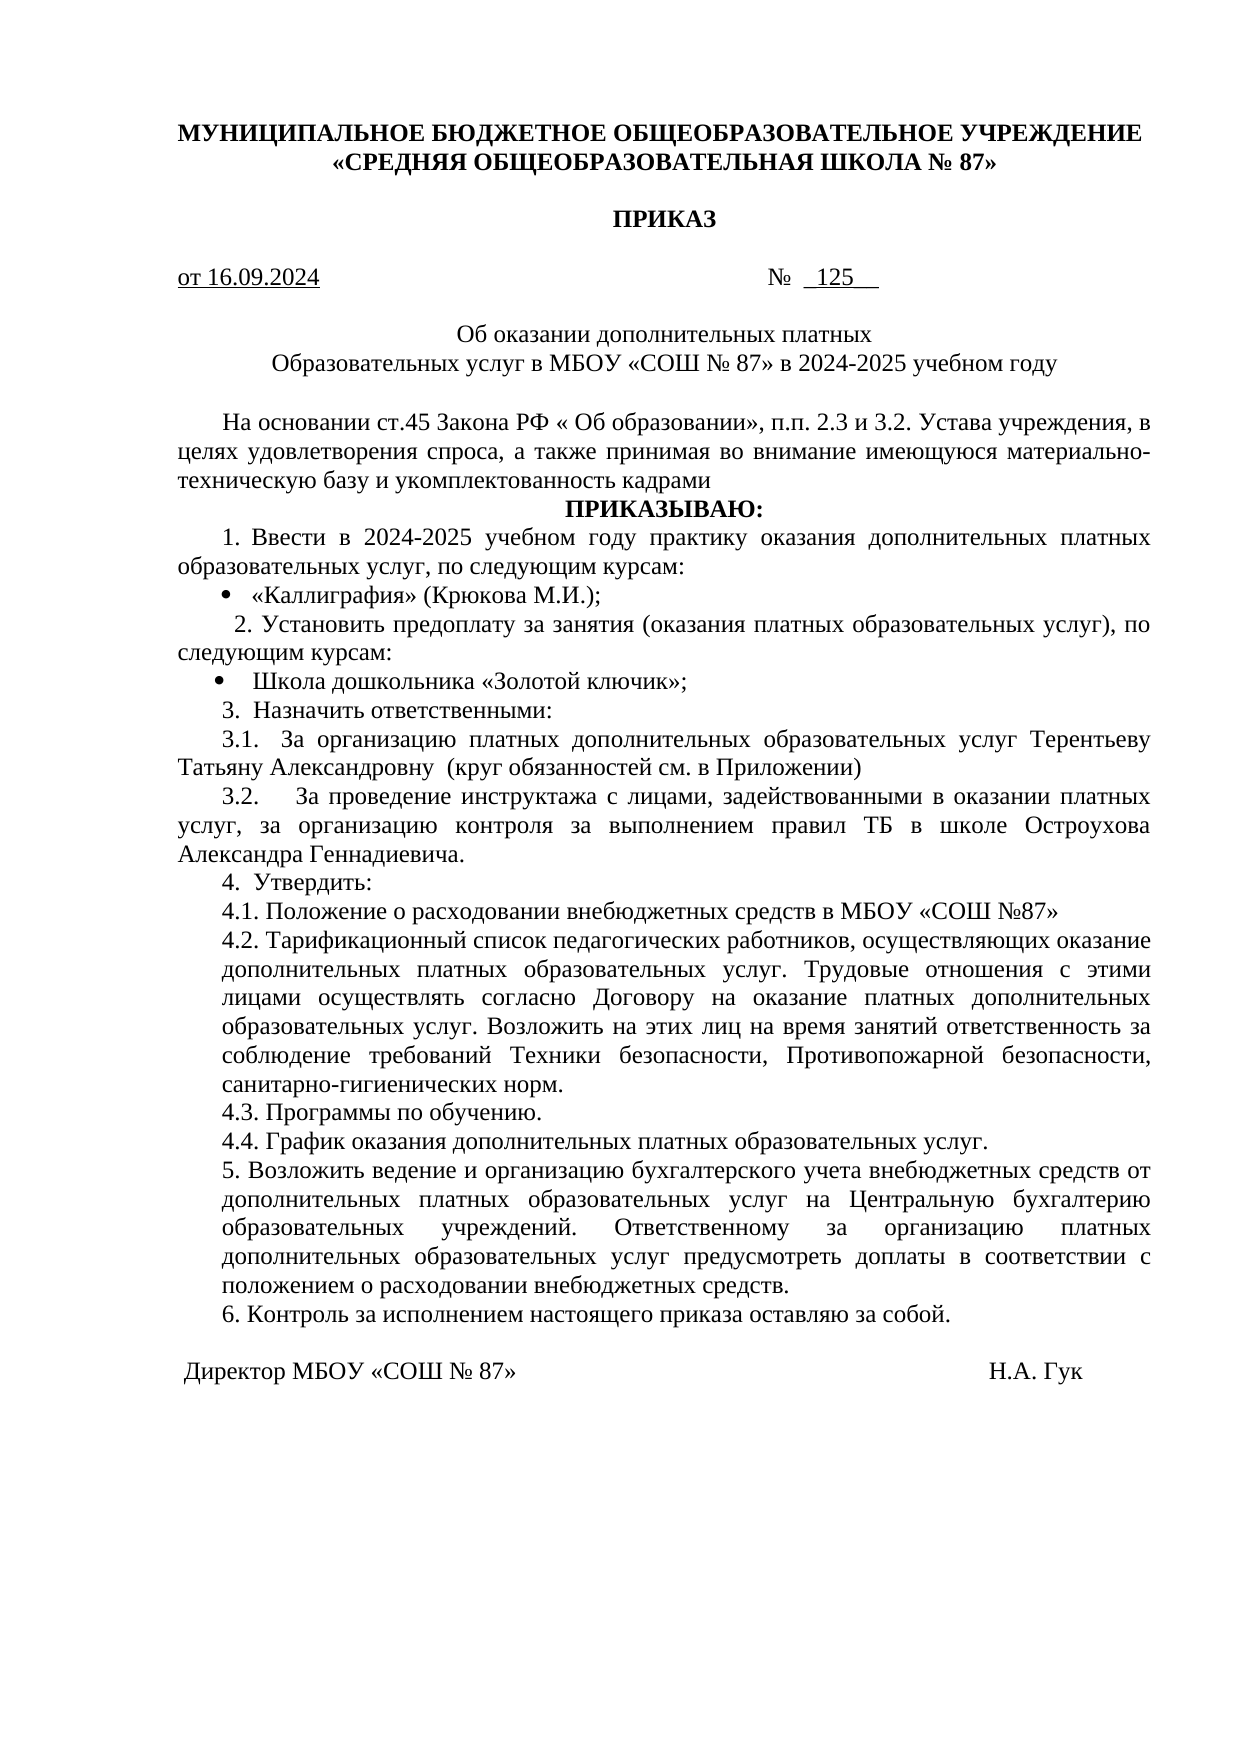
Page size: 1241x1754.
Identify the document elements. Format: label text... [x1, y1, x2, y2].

text 3.2. За проведение инструктажа с лицами, задействованными в оказании платных услуг, за организацию контроля за выполнением правил ТБ в школе Остроухова Александра Геннадиевича. [177, 781, 1152, 867]
text Об оказании дополнительных платных [177, 319, 1152, 348]
text от 16.09.2024 № _125__ [177, 262, 1152, 291]
text 6. Контроль за исполнением настоящего приказа оставляю за собой. [222, 1299, 1152, 1327]
list Ввести в 2024-2025 учебном году практику оказания дополнительных платных образовательных услуг, по следующим курсам: [177, 522, 1152, 580]
text Директор МБОУ «СОШ № 87» Н.А. Гук [177, 1356, 1152, 1385]
text 4.1. Положение о расходовании внебюджетных средств в МБОУ «СОШ №87» [222, 896, 1152, 925]
list Школа дошкольника «Золотой ключик»; [215, 666, 1152, 695]
text 2. Установить предоплату за занятия (оказания платных образовательных услуг), по следующим курсам: [177, 609, 1152, 666]
subtitle МУНИЦИПАЛЬНОЕ БЮДЖЕТНОЕ ОБЩЕОБРАЗОВАТЕЛЬНОЕ УЧРЕЖДЕНИЕ [177, 118, 1152, 147]
text 3. Назначить ответственными: [222, 695, 1152, 724]
text 4.2. Тарификационный список педагогических работников, осуществляющих оказание дополнительных платных образовательных услуг. Трудовые отношения с этими лицами осуществлять согласно Договору на оказание платных дополнительных образовательных услуг. Возложить на этих лиц на время занятий ответственность за соблюдение требований Техники безопасности, Противопожарной безопасности, санитарно-гигиенических норм. [222, 925, 1152, 1097]
text 4.3. Программы по обучению. [222, 1097, 1152, 1126]
text 4.4. График оказания дополнительных платных образовательных услуг. [222, 1126, 1152, 1155]
text 4. Утвердить: [222, 867, 1152, 896]
list «Каллиграфия» (Крюкова М.И.); [177, 580, 1152, 609]
text 5. Возложить ведение и организацию бухгалтерского учета внебюджетных средств от дополнительных платных образовательных услуг на Центральную бухгалтерию образовательных учреждений. Ответственному за организацию платных дополнительных образовательных услуг предусмотреть доплаты в соответствии с положением о расходовании внебюджетных средств. [222, 1155, 1152, 1299]
text 3.1. За организацию платных дополнительных образовательных услуг Терентьеву Татьяну Александровну (круг обязанностей см. в Приложении) [177, 724, 1152, 781]
text На основании ст.45 Закона РФ « Об образовании», п.п. 2.3 и 3.2. Устава учреждения, в целях удовлетворения спроса, а также принимая во внимание имеющуюся материально- техническую базу и укомплектованность кадрами [177, 407, 1152, 494]
text Образовательных услуг в МБОУ «СОШ № 87» в 2024-2025 учебном году [177, 348, 1152, 377]
text «СРЕДНЯЯ ОБЩЕОБРАЗОВАТЕЛЬНАЯ ШКОЛА № 87» [177, 147, 1152, 176]
text ПРИКАЗЫВАЮ: [177, 494, 1152, 522]
text ПРИКАЗ [177, 204, 1152, 233]
